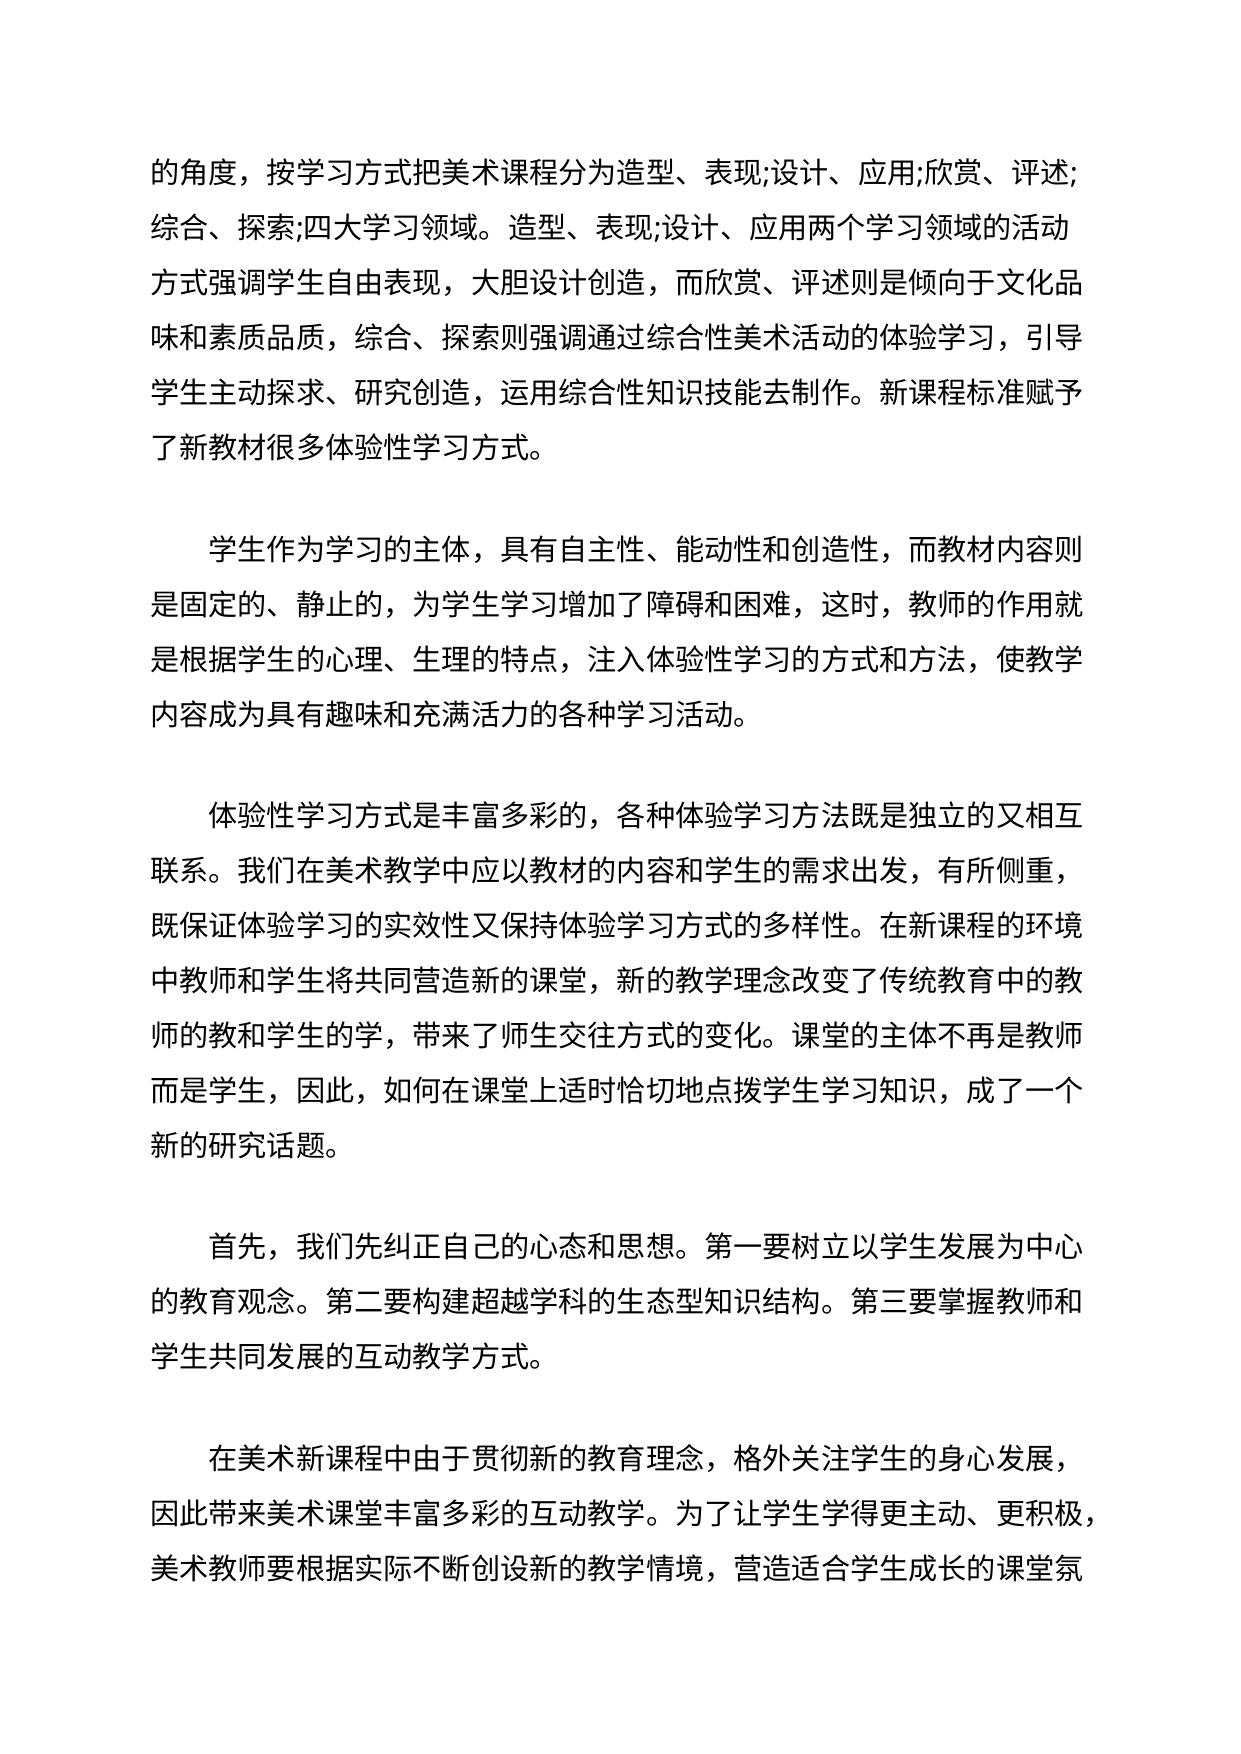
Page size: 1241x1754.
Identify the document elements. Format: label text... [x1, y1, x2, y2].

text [150, 150, 1090, 467]
text 学生作为学习的主体，具有自主性、能动性和创造性，而教材内容则是固定的、静止的，为学生学习增加了障碍和困难，这时，教师的作用就是根据学生的心理、生理的特点，注入体验性学习的方式和方法，使教学内容成为具有趣味和充满活力的各种学习活动。 [150, 526, 1090, 733]
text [150, 1436, 1090, 1588]
text 体验性学习方式是丰富多彩的，各种体验学习方法既是独立的又相互联系。我们在美术教学中应以教材的内容和学生的需求出发，有所侧重，既保证体验学习的实效性又保持体验学习方式的多样性。在新课程的环境中教师和学生将共同营造新的课堂，新的教学理念改变了传统教育中的教师的教和学生的学，带来了师生交往方式的变化。课堂的主体不再是教师而是学生，因此，如何在课堂上适时恰切地点拨学生学习知识，成了一个新的研究话题。 [150, 793, 1090, 1164]
text 首先，我们先纠正自己的心态和思想。第一要树立以学生发展为中心的教育观念。第二要构建超越学科的生态型知识结构。第三要掌握教师和学生共同发展的互动教学方式。 [150, 1224, 1090, 1376]
